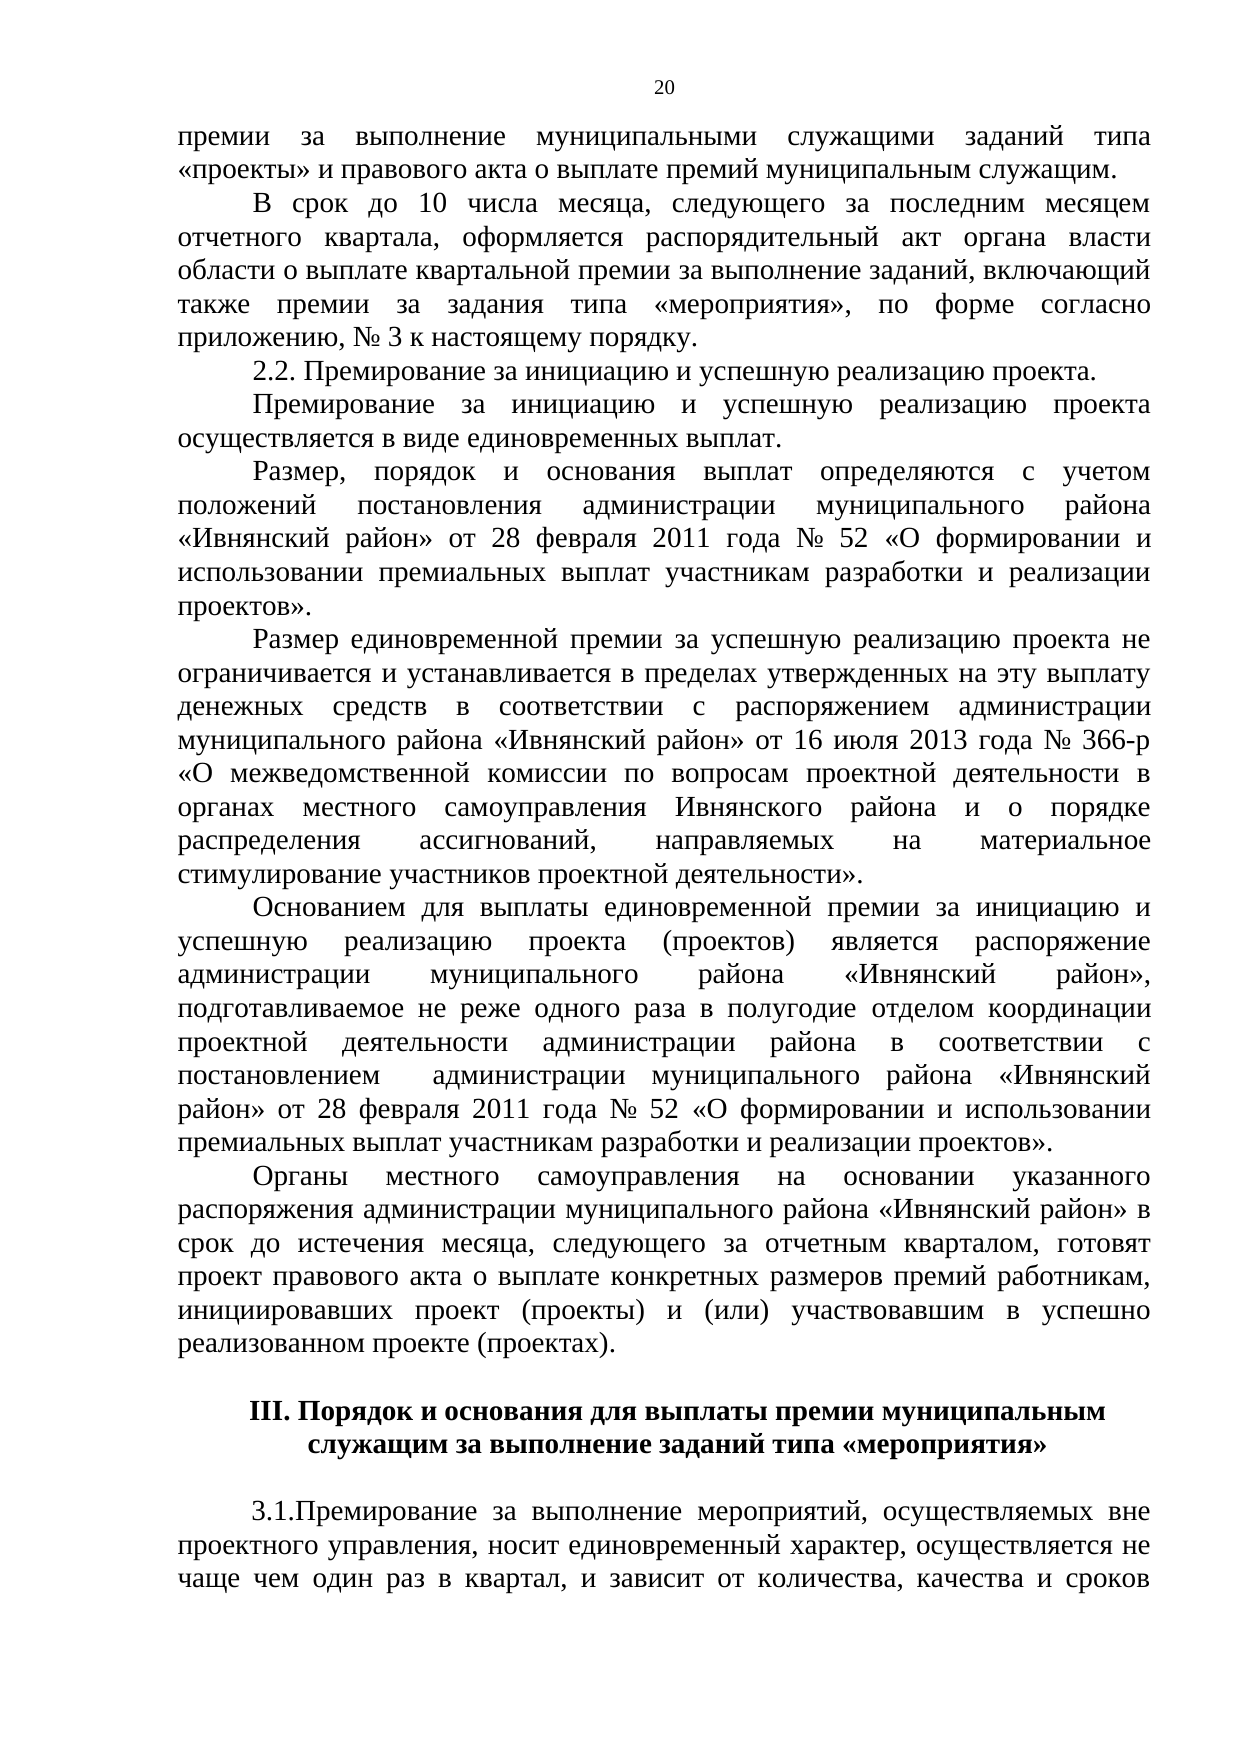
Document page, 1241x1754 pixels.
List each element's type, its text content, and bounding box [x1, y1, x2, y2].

text В срок до 10 числа месяца, следующего за последним месяцем отчетного квартала, оформляется распорядительный акт органа власти области о выплате квартальной премии за выполнение заданий, включающий также премии за задания типа «мероприятия», по форме согласно приложению, № 3 к настоящему порядку. [177, 185, 1152, 353]
text III. Порядок и основания для выплаты премии муниципальным служащим за выполнение заданий типа «мероприятия» [204, 1393, 1152, 1460]
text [177, 118, 1152, 185]
text Размер, порядок и основания выплат определяются с учетом положений постановления администрации муниципального района «Ивнянский район» от 28 февраля 2011 года № 52 «О формировании и использовании премиальных выплат участникам разработки и реализации проектов». [177, 453, 1152, 621]
text Органы местного самоуправления на основании указанного распоряжения администрации муниципального района «Ивнянский район» в срок до истечения месяца, следующего за отчетным кварталом, готовят проект правового акта о выплате конкретных размеров премий работникам, инициировавших проект (проекты) и (или) участвовавшим в успешно реализованном проекте (проектах). [177, 1158, 1152, 1359]
text Премирование за инициацию и успешную реализацию проекта осуществляется в виде единовременных выплат. [177, 386, 1152, 453]
text 2.2. Премирование за инициацию и успешную реализацию проекта. [177, 353, 1152, 386]
text Основанием для выплаты единовременной премии за инициацию и успешную реализацию проекта (проектов) является распоряжение администрации муниципального района «Ивнянский район», подготавливаемое не реже одного раза в полугодие отделом координации проектной деятельности администрации района в соответствии с постановлением администрации муниципального района «Ивнянский район» от 28 февраля 2011 года № 52 «О формировании и использовании премиальных выплат участникам разработки и реализации проектов». [177, 889, 1152, 1158]
text Размер единовременной премии за успешную реализацию проекта не ограничивается и устанавливается в пределах утвержденных на эту выплату денежных средств в соответствии с распоряжением администрации муниципального района «Ивнянский район» от 16 июля 2013 года № 366-р «О межведомственной комиссии по вопросам проектной деятельности в органах местного самоуправления Ивнянского района и о порядке распределения ассигнований, направляемых на материальное стимулирование участников проектной деятельности». [177, 621, 1152, 889]
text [177, 1493, 1152, 1594]
